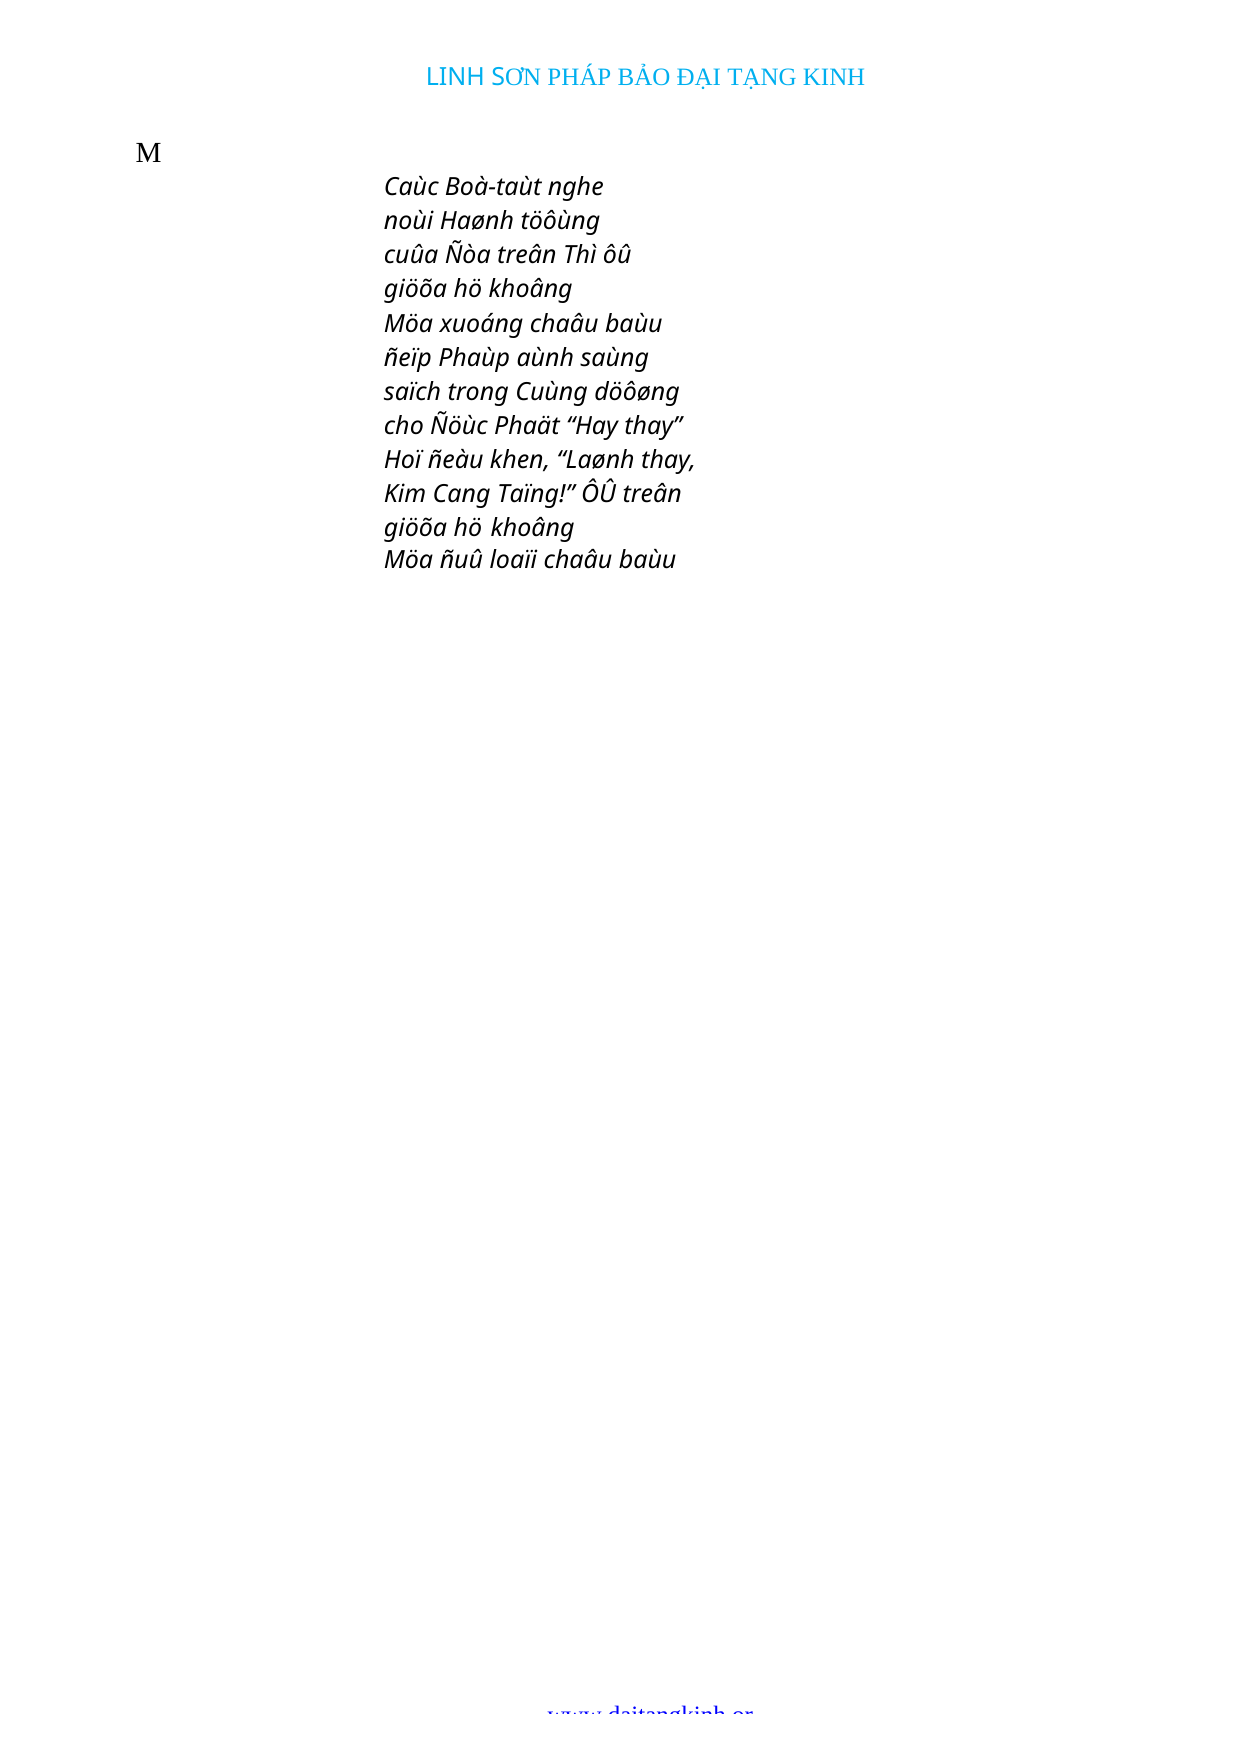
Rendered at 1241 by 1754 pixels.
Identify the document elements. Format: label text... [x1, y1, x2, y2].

text Caùc Boà-taùt nghe noùi Haønh töôùng cuûa Ñòa treân Thì ôû giöõa hö khoâng [384, 169, 645, 305]
text Möa xuoáng chaâu baùu ñeïp Phaùp aùnh saùng saïch trong Cuùng döôøng cho Ñöùc Phaät “Hay thay” Hoï ñeàu khen, “Laønh thay, Kim Cang Taïng!” ÔÛ treân giöõa hö khoâng [384, 305, 697, 544]
text Möa ñuû loaïi chaâu baùu [384, 544, 1105, 575]
